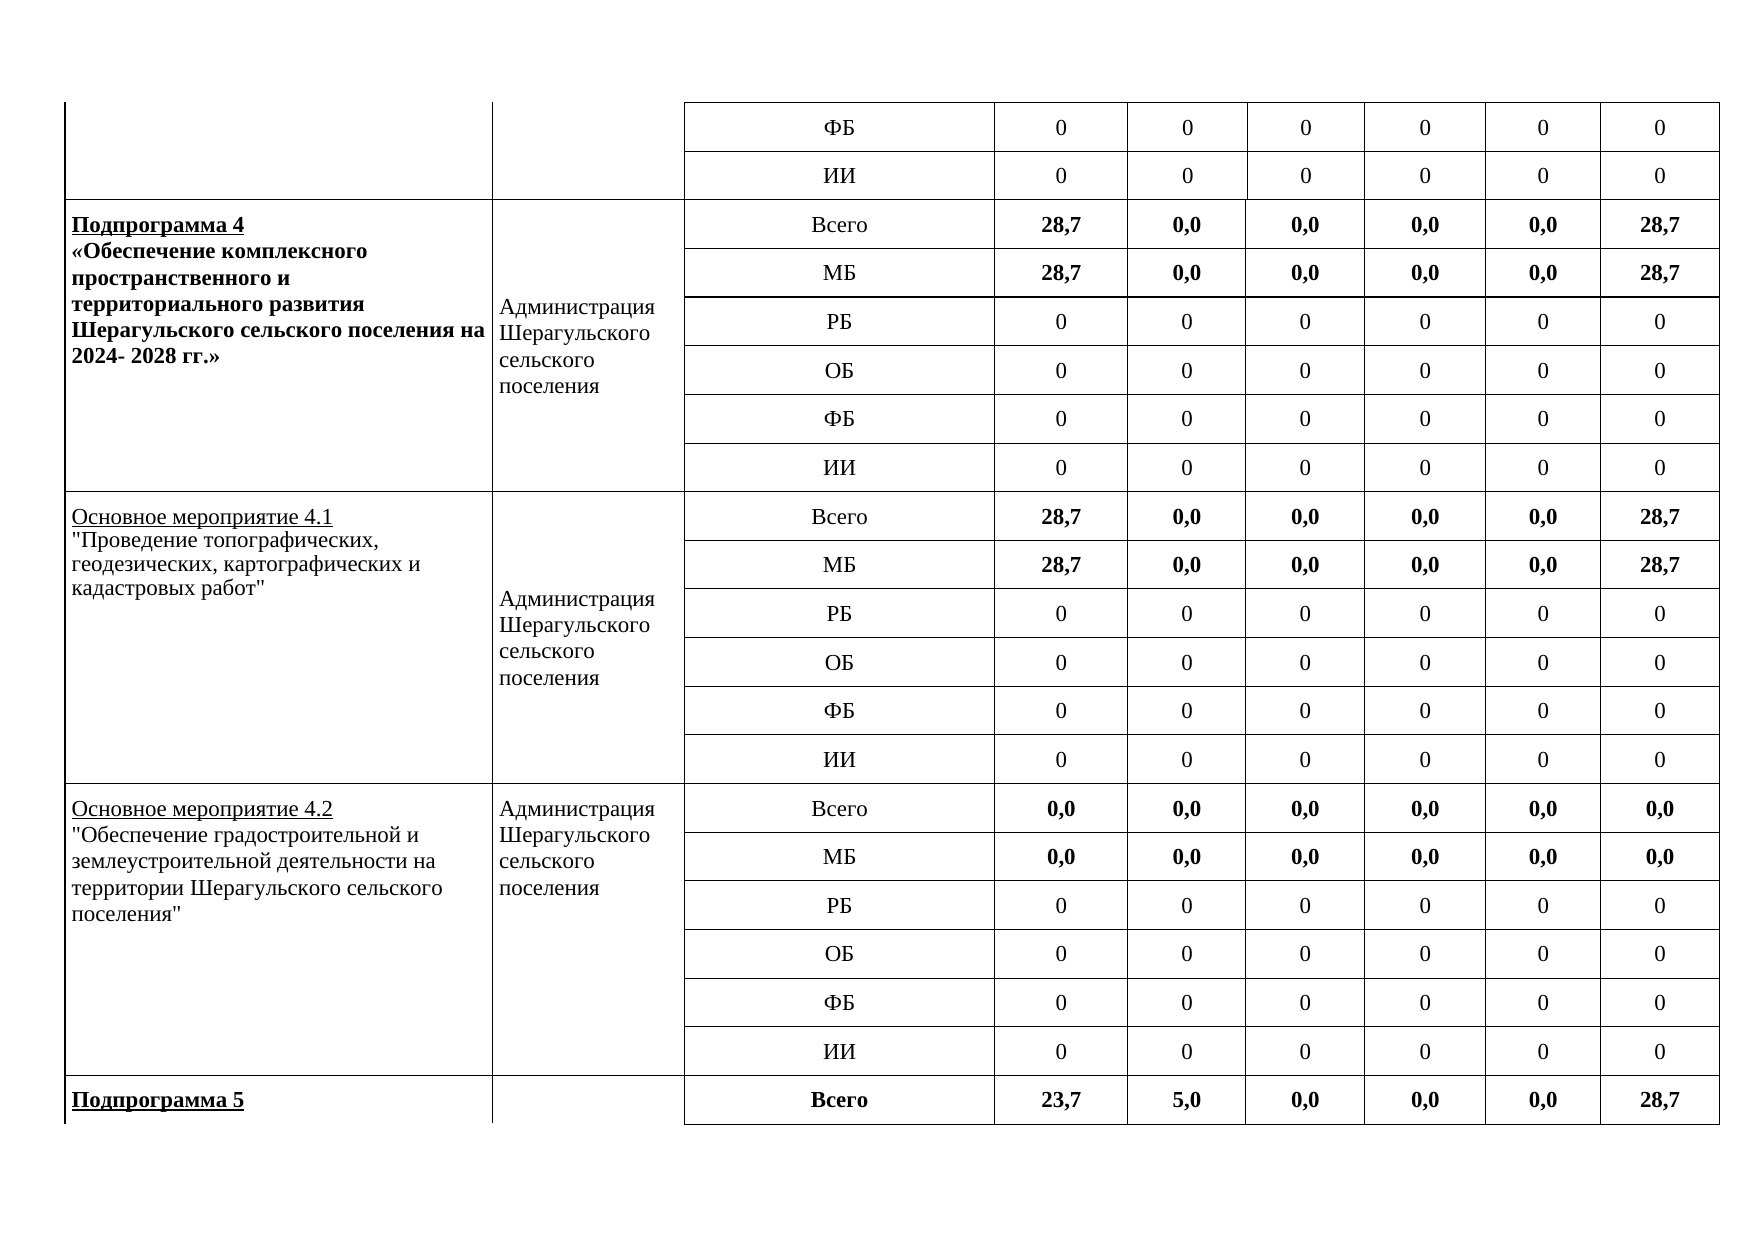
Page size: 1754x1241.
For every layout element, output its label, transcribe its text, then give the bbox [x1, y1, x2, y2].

table_cell 0,0 [1486, 1076, 1600, 1123]
table_cell РБ [685, 298, 994, 345]
table_cell 0 [995, 881, 1127, 929]
table_cell 0,0 [1128, 492, 1245, 540]
table_cell РБ [685, 881, 994, 929]
table_cell Основное мероприятие 4.1 "Проведение топографических, геодезических, картографических и кадастровых работ" [66, 492, 492, 783]
table_cell 0 [1246, 979, 1364, 1026]
table_cell 0 [1486, 687, 1600, 734]
table_cell 0 [1486, 979, 1600, 1026]
table_cell 0 [1128, 152, 1247, 199]
table_cell 0 [1601, 103, 1719, 151]
table_cell ИИ [685, 152, 994, 199]
table_cell 0 [1246, 881, 1364, 929]
table_cell 0,0 [1246, 784, 1364, 832]
table_cell 0 [995, 687, 1127, 734]
table_cell 0 [995, 298, 1127, 345]
table_cell 0 [1486, 298, 1600, 345]
table_cell 0,0 [1128, 784, 1245, 832]
table_cell 23,7 [995, 1076, 1127, 1123]
table_cell 0 [1486, 881, 1600, 929]
table_cell Подпрограмма 4 «Обеспечение комплексного пространственного и территориального развития Шерагульского сельского поселения на 2024- 2028 гг.» [66, 200, 492, 491]
table_cell 0,0 [1365, 833, 1485, 880]
table_cell 28,7 [995, 492, 1127, 540]
table_cell 0 [1486, 346, 1600, 394]
table_cell РБ [685, 589, 994, 637]
table_cell 0,0 [1246, 541, 1364, 588]
table_cell ИИ [685, 444, 994, 491]
table_cell 0,0 [1486, 784, 1600, 832]
table_cell 0 [995, 589, 1127, 637]
table_cell 0 [1246, 735, 1364, 783]
table_cell 0,0 [1486, 833, 1600, 880]
table_cell 0 [1128, 589, 1245, 637]
table_cell 0 [1601, 687, 1719, 734]
table_cell 0,0 [1128, 200, 1245, 248]
table_cell 5,0 [1128, 1076, 1245, 1123]
table_cell 0 [1128, 687, 1245, 734]
table_cell 0 [1365, 687, 1485, 734]
table_cell 0 [1601, 395, 1719, 442]
table_cell 0 [995, 346, 1127, 394]
table_cell 0,0 [1486, 249, 1600, 296]
table_cell 0 [1246, 638, 1364, 686]
table_cell 0 [995, 735, 1127, 783]
table_cell 0,0 [1246, 200, 1364, 248]
table_cell 0 [1248, 103, 1364, 151]
table_cell 0,0 [1486, 492, 1600, 540]
table_cell 0,0 [1128, 249, 1245, 296]
table_cell 0 [1365, 930, 1485, 977]
table_cell 0,0 [1365, 249, 1485, 296]
table_cell 28,7 [1601, 1076, 1719, 1123]
table_cell 0 [1601, 444, 1719, 491]
table_cell 0 [1486, 735, 1600, 783]
table_cell 0 [1486, 103, 1600, 151]
table_cell 0 [1246, 395, 1364, 442]
table_cell 0 [1601, 881, 1719, 929]
table_cell 0 [1486, 589, 1600, 637]
table_cell Администрация Шерагульского сельского поселения [493, 784, 684, 1075]
table_cell 0 [995, 1027, 1127, 1075]
table_cell 0,0 [995, 784, 1127, 832]
table_cell 0 [1365, 395, 1485, 442]
table_cell 0,0 [1246, 1076, 1364, 1123]
table_cell 0,0 [1365, 541, 1485, 588]
table_cell МБ [685, 541, 994, 588]
table_cell 28,7 [995, 541, 1127, 588]
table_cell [493, 1076, 684, 1123]
table_cell 0 [995, 638, 1127, 686]
table_cell 28,7 [1601, 249, 1719, 296]
table_cell 0 [1365, 298, 1485, 345]
table_cell 0 [1128, 103, 1247, 151]
table_cell 0 [1365, 979, 1485, 1026]
table_cell 0 [1246, 687, 1364, 734]
table_cell ФБ [685, 687, 994, 734]
table_cell 0 [1486, 152, 1600, 199]
table_cell 0 [1486, 1027, 1600, 1075]
table_cell 0,0 [1365, 200, 1485, 248]
table_cell Всего [685, 200, 994, 248]
table_cell ОБ [685, 930, 994, 977]
table_cell Администрация Шерагульского сельского поселения [493, 492, 684, 783]
table_cell 0 [995, 103, 1127, 151]
table_cell 0,0 [1246, 249, 1364, 296]
table_cell 0 [1246, 1027, 1364, 1075]
table_cell 0 [1365, 589, 1485, 637]
table_cell 0 [1601, 589, 1719, 637]
table_cell ФБ [685, 395, 994, 442]
table_cell 0,0 [1486, 200, 1600, 248]
table_cell 0 [1365, 103, 1485, 151]
table_cell ОБ [685, 638, 994, 686]
table_cell Администрация Шерагульского сельского поселения [493, 200, 684, 491]
table_cell 0 [1365, 152, 1485, 199]
table_cell 0,0 [1601, 833, 1719, 880]
table_cell 0 [1365, 346, 1485, 394]
table_cell ОБ [685, 346, 994, 394]
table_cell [66, 1076, 492, 1123]
table_cell МБ [685, 249, 994, 296]
table_cell 0,0 [1365, 492, 1485, 540]
table_cell 28,7 [1601, 541, 1719, 588]
table_cell 0 [1486, 930, 1600, 977]
table_cell ИИ [685, 735, 994, 783]
table_cell 0,0 [1246, 833, 1364, 880]
table_cell 28,7 [1601, 492, 1719, 540]
table_cell ИИ [685, 1027, 994, 1075]
table_cell Всего [685, 492, 994, 540]
table_cell 0,0 [1128, 541, 1245, 588]
table_cell 0 [1248, 152, 1364, 199]
table_cell 0 [1128, 346, 1245, 394]
table_cell 0,0 [1486, 541, 1600, 588]
table_cell 0,0 [1128, 833, 1245, 880]
table_cell 0 [1128, 638, 1245, 686]
table_cell 0 [1601, 979, 1719, 1026]
table_cell 0 [995, 930, 1127, 977]
table_cell 0 [1128, 395, 1245, 442]
table_cell 0 [1601, 152, 1719, 199]
table_cell ФБ [685, 979, 994, 1026]
table_cell 0 [1365, 881, 1485, 929]
table_cell МБ [685, 833, 994, 880]
table_cell 0 [1246, 444, 1364, 491]
table_cell 0 [995, 152, 1127, 199]
table_cell 0 [1601, 735, 1719, 783]
table_cell 0 [1601, 298, 1719, 345]
table_cell 0,0 [1601, 784, 1719, 832]
table_cell 0 [995, 979, 1127, 1026]
table_cell 0 [1128, 930, 1245, 977]
table_cell 0,0 [1246, 492, 1364, 540]
table_cell 0 [1128, 298, 1245, 345]
table_cell 0 [1246, 589, 1364, 637]
table_cell 0 [1601, 638, 1719, 686]
table_cell 0 [1128, 881, 1245, 929]
table_cell ФБ [685, 103, 994, 151]
table_cell 0,0 [995, 833, 1127, 880]
table_cell 0 [1365, 735, 1485, 783]
table_cell 0 [1128, 1027, 1245, 1075]
table_cell Всего [685, 784, 994, 832]
table_cell 0,0 [1365, 1076, 1485, 1123]
table_cell 0 [1246, 346, 1364, 394]
table_cell Всего [685, 1076, 994, 1123]
table_cell 0 [995, 395, 1127, 442]
table_cell 0 [1246, 930, 1364, 977]
table_cell 0 [1601, 346, 1719, 394]
table_cell 0 [995, 444, 1127, 491]
table_cell 0 [1365, 638, 1485, 686]
table_cell 0 [1486, 444, 1600, 491]
table_cell 28,7 [1601, 200, 1719, 248]
table_cell 0 [1128, 444, 1245, 491]
table_cell 0 [1486, 395, 1600, 442]
table_cell 0 [1601, 930, 1719, 977]
table_cell Основное мероприятие 4.2 "Обеспечение градостроительной и землеустроительной деятельности на территории Шерагульского сельского поселения" [66, 784, 492, 1075]
table_cell 0 [1128, 979, 1245, 1026]
table_cell 0 [1128, 735, 1245, 783]
table_cell 28,7 [995, 249, 1127, 296]
table_cell 0 [1246, 298, 1364, 345]
table_cell 0 [1486, 638, 1600, 686]
table_cell 0 [1365, 444, 1485, 491]
table_cell 0,0 [1365, 784, 1485, 832]
table_cell 0 [1601, 1027, 1719, 1075]
table_cell 0 [1365, 1027, 1485, 1075]
table_cell 28,7 [995, 200, 1127, 248]
